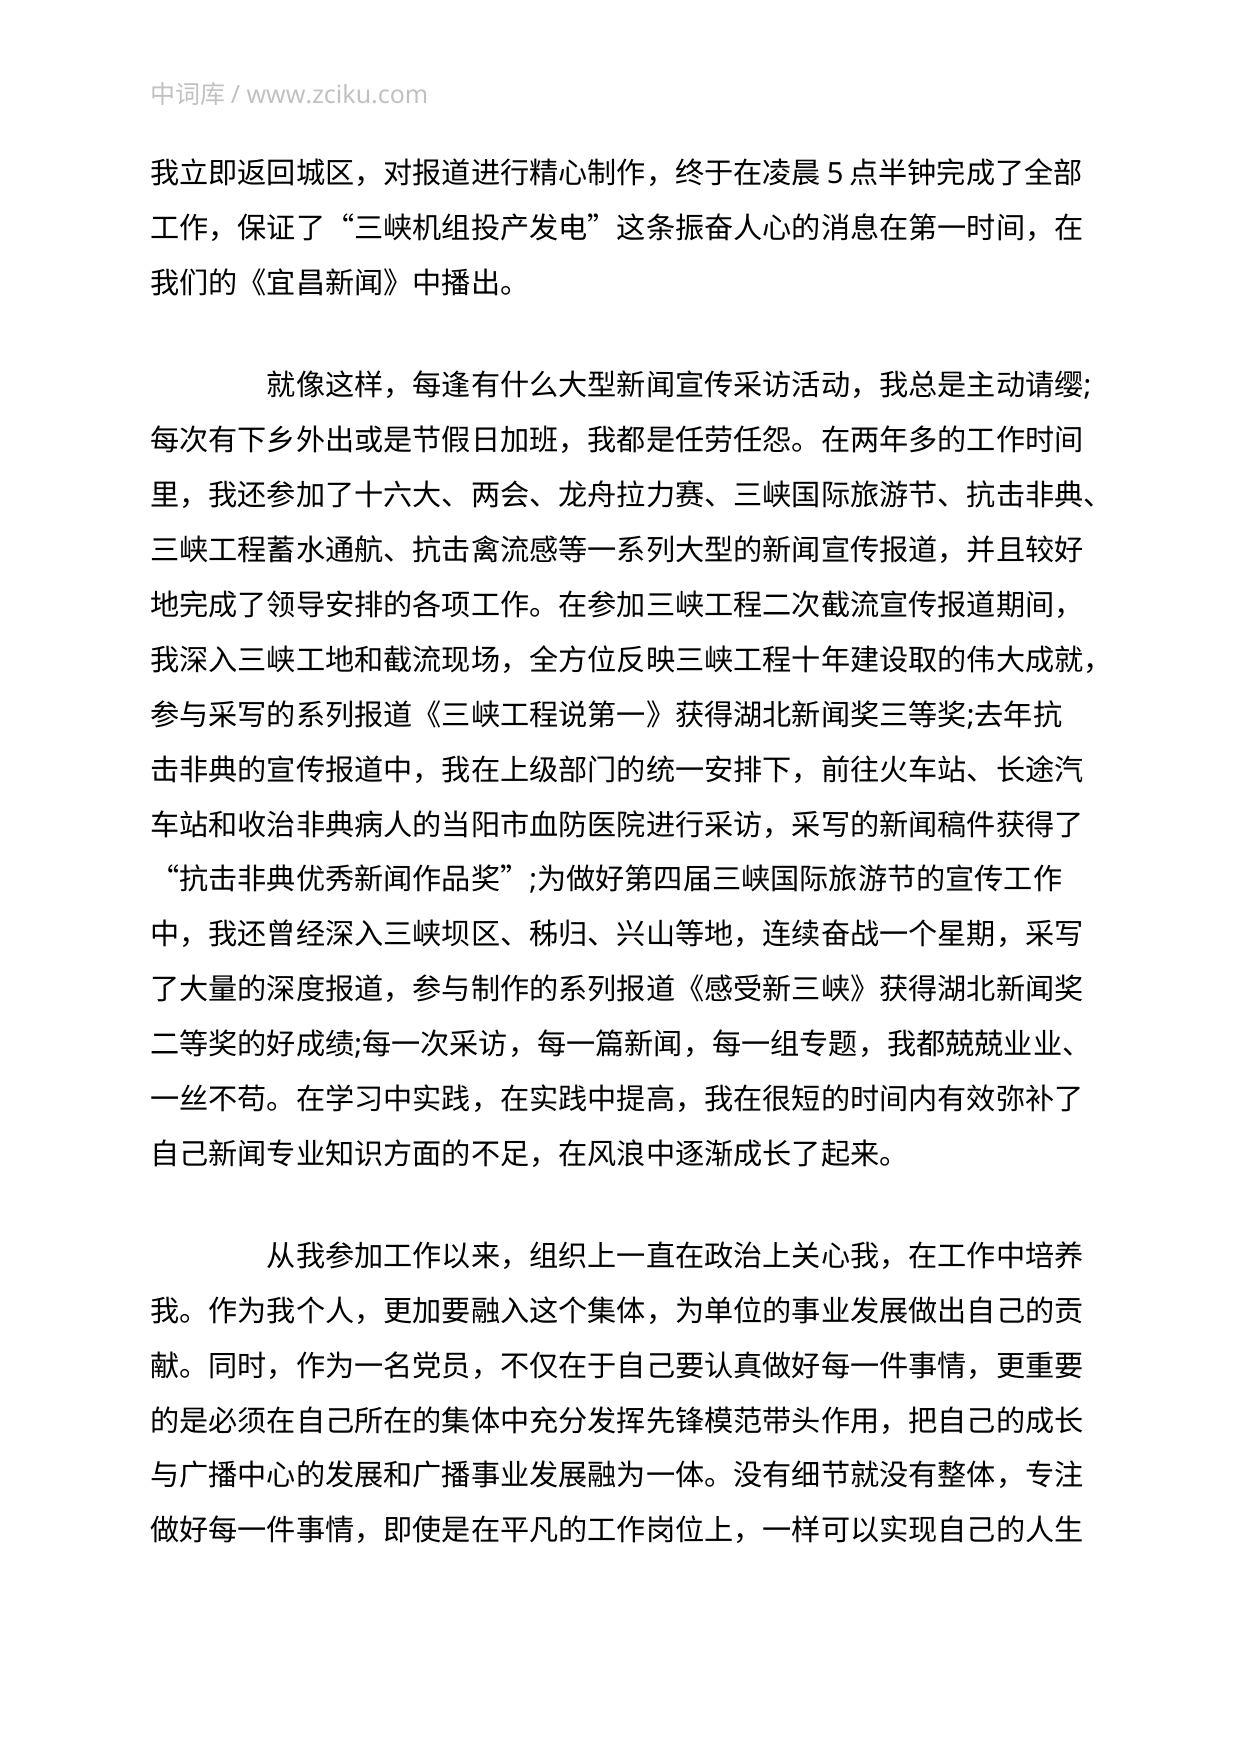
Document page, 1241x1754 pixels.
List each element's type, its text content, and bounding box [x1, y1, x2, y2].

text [150, 150, 1090, 302]
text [150, 1232, 1090, 1549]
text 就像这样，每逢有什么大型新闻宣传采访活动，我总是主动请缨;每次有下乡外出或是节假日加班，我都是任劳任怨。在两年多的工作时间里，我还参加了十六大、两会、龙舟拉力赛、三峡国际旅游节、抗击非典、三峡工程蓄水通航、抗击禽流感等一系列大型的新闻宣传报道，并且较好地完成了领导安排的各项工作。在参加三峡工程二次截流宣传报道期间，我深入三峡工地和截流现场，全方位反映三峡工程十年建设取的伟大成就，参与采写的系列报道《三峡工程说第一》获得湖北新闻奖三等奖;去年抗击非典的宣传报道中，我在上级部门的统一安排下，前往火车站、长途汽车站和收治非典病人的当阳市血防医院进行采访，采写的新闻稿件获得了“抗击非典优秀新闻作品奖”;为做好第四届三峡国际旅游节的宣传工作中，我还曾经深入三峡坝区、秭归、兴山等地，连续奋战一个星期，采写了大量的深度报道，参与制作的系列报道《感受新三峡》获得湖北新闻奖二等奖的好成绩;每一次采访，每一篇新闻，每一组专题，我都兢兢业业、一丝不苟。在学习中实践，在实践中提高，我在很短的时间内有效弥补了自己新闻专业知识方面的不足，在风浪中逐渐成长了起来。 [150, 362, 1090, 1173]
